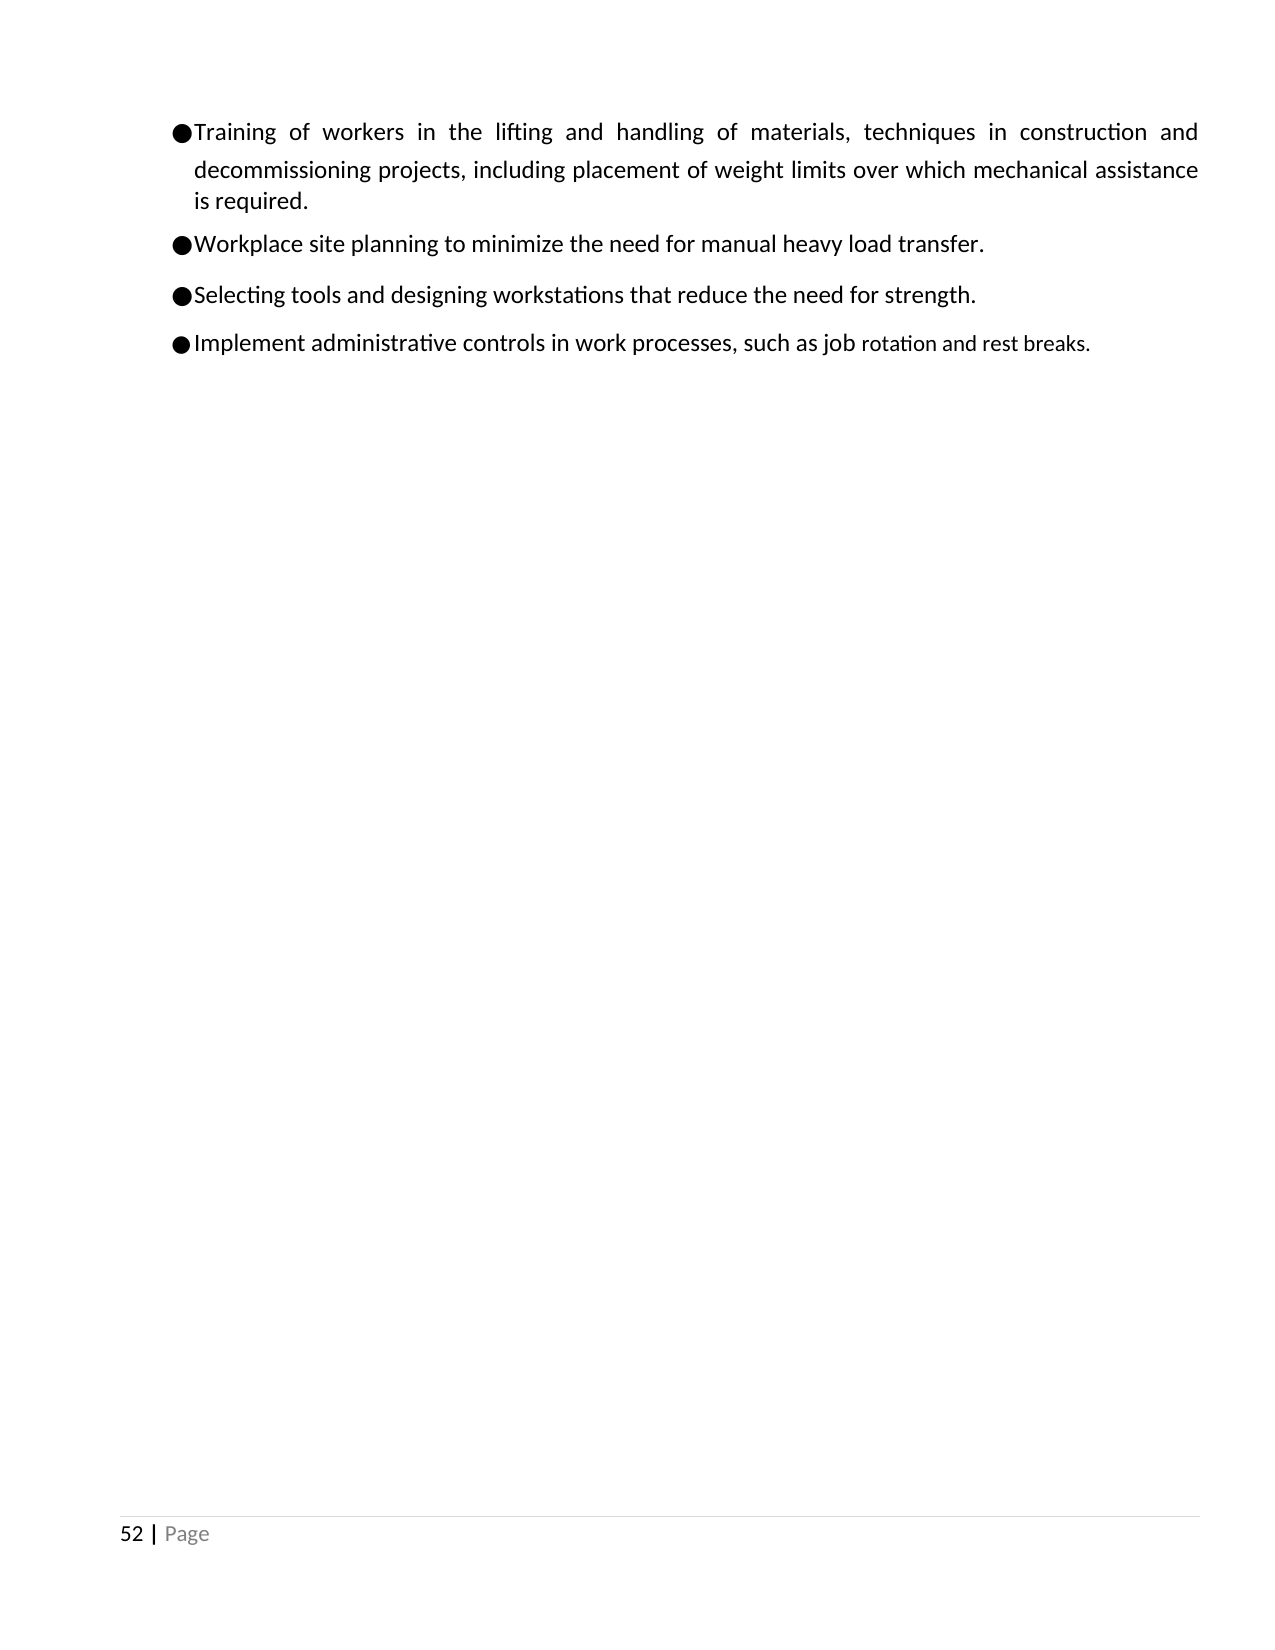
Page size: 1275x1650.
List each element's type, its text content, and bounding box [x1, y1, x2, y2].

list Workplace site planning to minimize the need for manual heavy load transfer. [171, 215, 1200, 267]
list Implement administrative controls in work processes, such as job rotation and rest breaks. [171, 318, 1200, 365]
list Selecting tools and designing workstations that reduce the need for strength. [171, 267, 1200, 318]
list Training of workers in the lifting and handling of materials, techniques in construction and decommissioning projects, including placement of weight limits over which mechanical assistance is required. [171, 103, 1200, 215]
